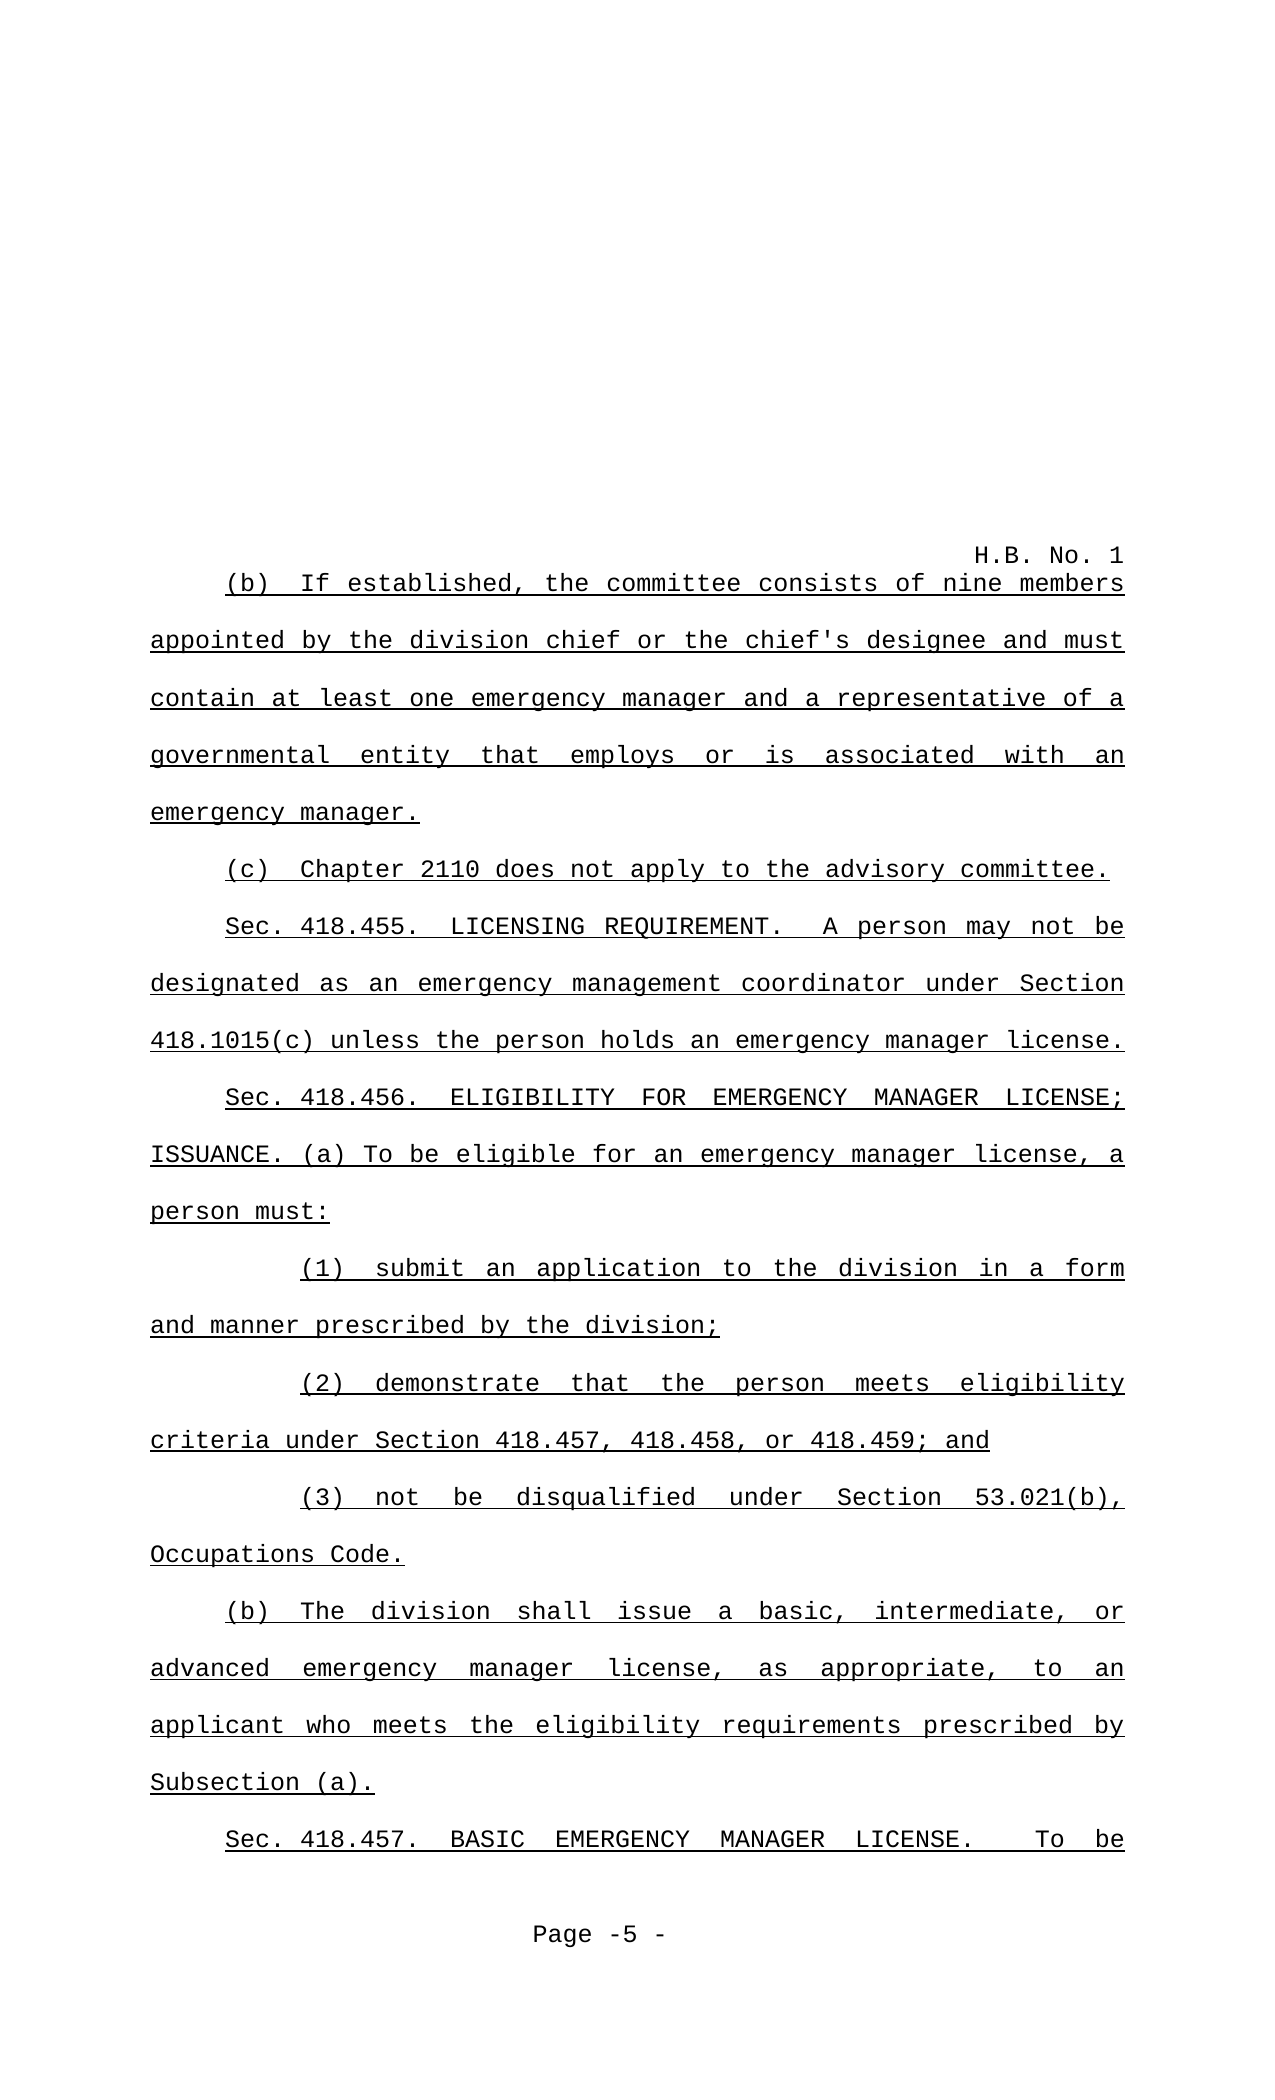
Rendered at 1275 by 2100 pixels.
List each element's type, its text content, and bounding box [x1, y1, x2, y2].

text Sec. 418.455. LICENSING REQUIREMENT. A person may not be designated as an emergency management coordinator under Section 418.1015(c) unless the person holds an emergency manager license. [150, 913, 1125, 994]
text (b) If established, the committee consists of nine members appointed by the division chief or the chief's designee and must contain at least one emergency manager and a representative of a governmental entity that employs or is associated with an emergency manager. [150, 653, 1125, 708]
text (1) submit an application to the division in a form and manner prescribed by the division; [150, 1256, 1125, 1341]
text (b) The division shall issue a basic, intermediate, or advanced emergency manager license, as appropriate, to an applicant who meets the eligibility requirements prescribed by Subsection (a). [150, 1680, 1125, 1736]
text Sec. 418.456. ELIGIBILITY FOR EMERGENCY MANAGER LICENSE; ISSUANCE. (a) To be eligible for an emergency manager license, a person must: [150, 1167, 1125, 1227]
text Sec. 418.455. LICENSING REQUIREMENT. A person may not be designated as an emergency management coordinator under Section 418.1015(c) unless the person holds an emergency manager license. [150, 995, 1125, 1051]
text (c) Chapter 2110 does not apply to the advisory committee. [150, 856, 1125, 885]
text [150, 1827, 1125, 1855]
text (2) demonstrate that the person meets eligibility criteria under Section 418.457, 418.458, or 418.459; and [150, 1370, 1125, 1456]
text (b) The division shall issue a basic, intermediate, or advanced emergency manager license, as appropriate, to an applicant who meets the eligibility requirements prescribed by Subsection (a). [150, 1598, 1125, 1679]
text (3) not be disqualified under Section 53.021(b), Occupations Code. [150, 1484, 1125, 1570]
text (b) If established, the committee consists of nine members appointed by the division chief or the chief's designee and must contain at least one emergency manager and a representative of a governmental entity that employs or is associated with an emergency manager. [150, 710, 1125, 765]
text Sec. 418.456. ELIGIBILITY FOR EMERGENCY MANAGER LICENSE; ISSUANCE. (a) To be eligible for an emergency manager license, a person must: [150, 1084, 1125, 1165]
text (b) If established, the committee consists of nine members appointed by the division chief or the chief's designee and must contain at least one emergency manager and a representative of a governmental entity that employs or is associated with an emergency manager. [150, 571, 1125, 651]
text (b) The division shall issue a basic, intermediate, or advanced emergency manager license, as appropriate, to an applicant who meets the eligibility requirements prescribed by Subsection (a). [150, 1737, 1125, 1798]
text (b) If established, the committee consists of nine members appointed by the division chief or the chief's designee and must contain at least one emergency manager and a representative of a governmental entity that employs or is associated with an emergency manager. [150, 767, 1125, 828]
